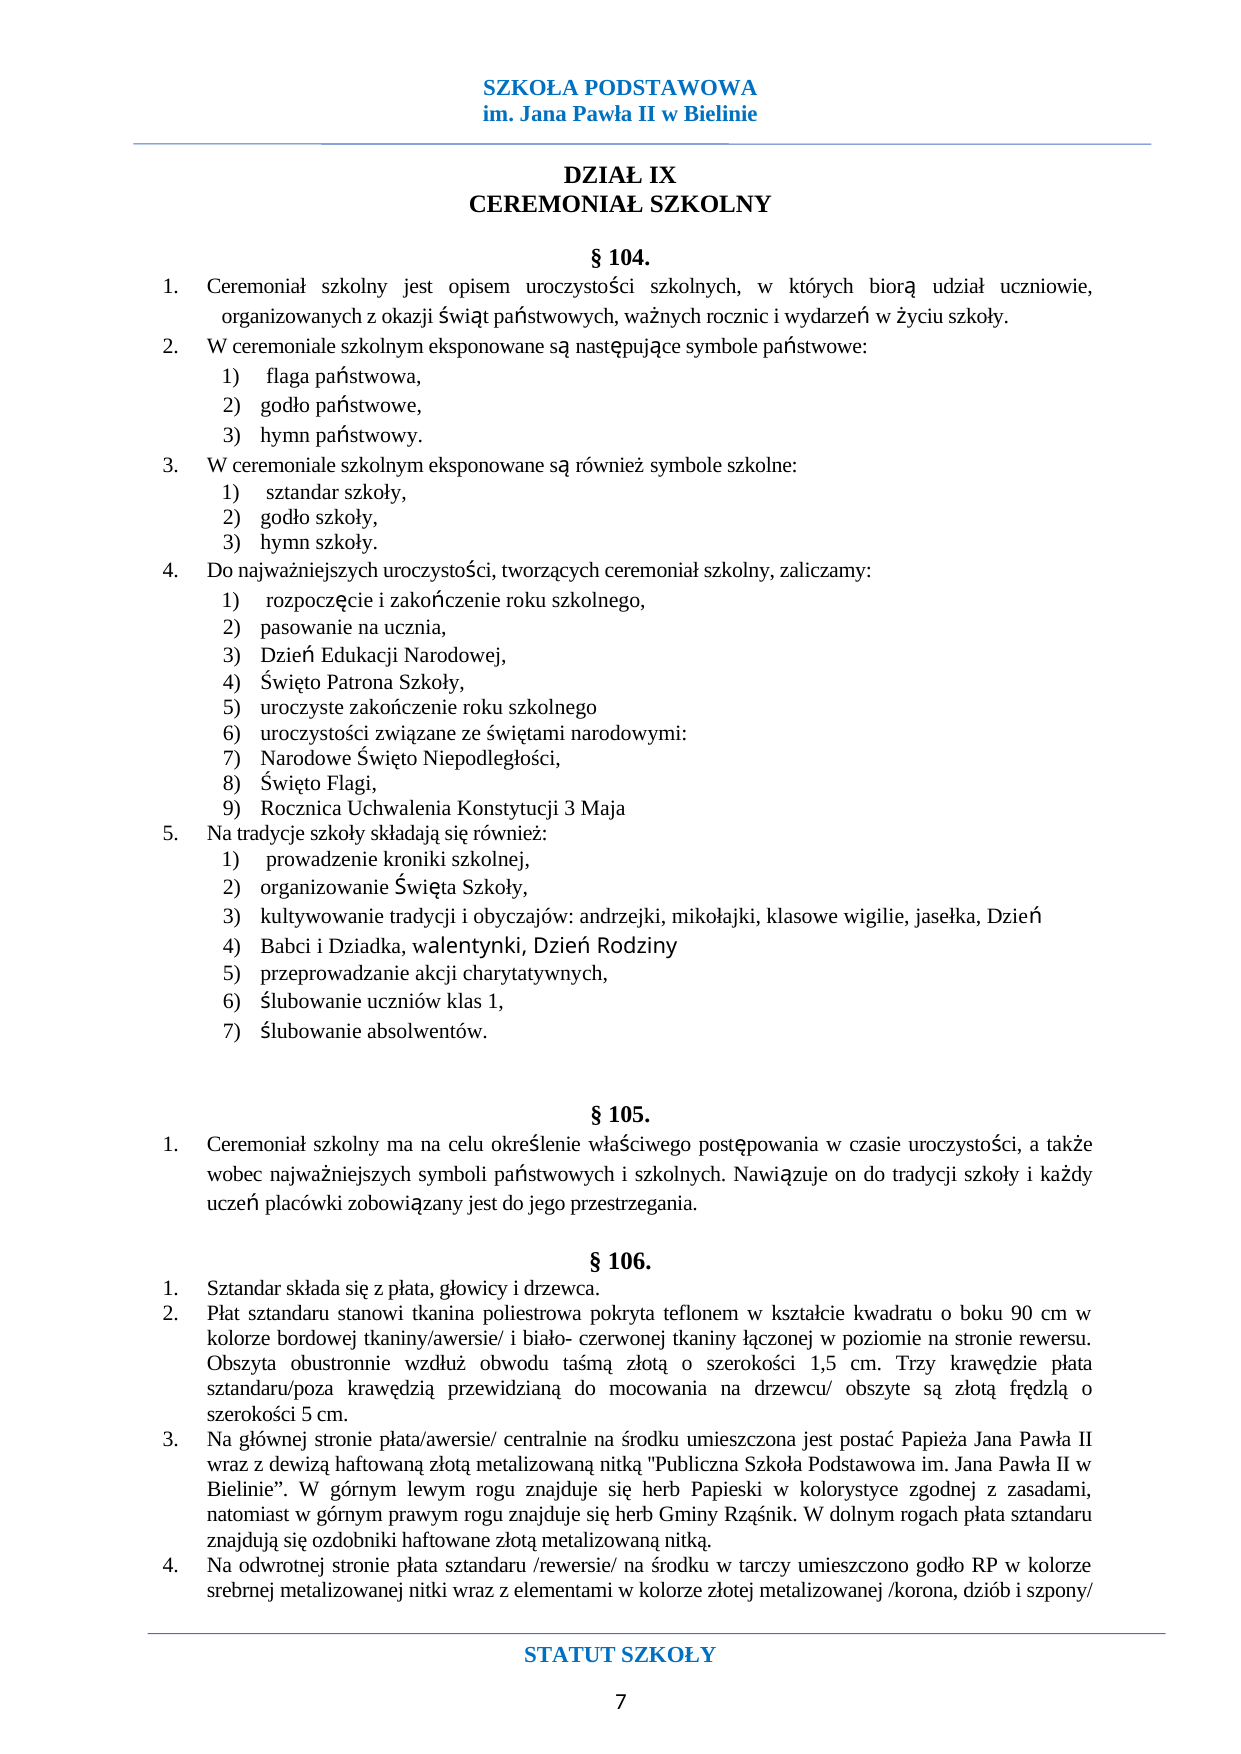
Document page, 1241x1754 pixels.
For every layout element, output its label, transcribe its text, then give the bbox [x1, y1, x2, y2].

text ślubowanie uczniów klas 1, [223, 985, 1093, 1015]
list Sztandar składa się z płata, głowicy i drzewca. [162, 1274, 1093, 1300]
text Do najważniejszych uroczystości, tworzących ceremoniał szkolny, zaliczamy: [162, 554, 1093, 584]
text Święto Patrona Szkoły, [223, 669, 1093, 694]
list Ceremoniał szkolny jest opisem uroczystości szkolnych, w których biorą udział uczniowie, organizowanych z okazji świąt państwowych, ważnych rocznic i wydarzeń w życiu szkoły. [162, 270, 1093, 330]
text Święto Flagi, [223, 770, 1093, 795]
text Na tradycje szkoły składają się również: [162, 820, 1093, 846]
text Na głównej stronie płata/awersie/ centralnie na środku umieszczona jest postać Papieża Jana Pawła II wraz z dewizą haftowaną złotą metalizowaną nitką ''Publiczna Szkoła Podstawowa im. Jana Pawła II w Bielinie”. W górnym lewym rogu znajduje się herb Papieski w kolorystyce zgodnej z zasadami, natomiast w górnym prawym rogu znajduje się herb Gminy Rząśnik. W dolnym rogach płata sztandaru znajdują się ozdobniki haftowane złotą metalizowaną nitką. [162, 1426, 1093, 1552]
list prowadzenie kroniki szkolnej, [221, 846, 1093, 871]
text przeprowadzanie akcji charytatywnych, [223, 960, 1093, 985]
list sztandar szkoły, [221, 479, 1093, 504]
text godło szkoły, [223, 504, 1093, 529]
text hymn państwowy. [223, 419, 1093, 449]
text Dzień Edukacji Narodowej, [223, 639, 1093, 669]
text uroczyste zakończenie roku szkolnego [223, 694, 1093, 719]
text W ceremoniale szkolnym eksponowane są również symbole szkolne: [162, 449, 1093, 479]
text kultywowanie tradycji i obyczajów: andrzejki, mikołajki, klasowe wigilie, jasełka, Dzień [223, 901, 1093, 930]
text Narodowe Święto Niepodległości, [223, 745, 1093, 770]
list Ceremoniał szkolny ma na celu określenie właściwego postępowania w czasie uroczystości, a także wobec najważniejszych symboli państwowych i szkolnych. Nawiązuje on do tradycji szkoły i każdy uczeń placówki zobowiązany jest do jego przestrzegania. [162, 1128, 1093, 1217]
text DZIAŁ IX CEREMONIAŁ SZKOLNY [148, 160, 1093, 217]
text Płat sztandaru stanowi tkanina poliestrowa pokryta teflonem w kształcie kwadratu o boku 90 cm w kolorze bordowej tkaniny/awersie/ i biało- czerwonej tkaniny łączonej w poziomie na stronie rewersu. Obszyta obustronnie wzdłuż obwodu taśmą złotą o szerokości 1,5 cm. Trzy krawędzie płata sztandaru/poza krawędzią przewidzianą do mocowania na drzewcu/ obszyte są złotą frędzlą o szerokości 5 cm. [162, 1300, 1093, 1426]
text pasowanie na ucznia, [223, 614, 1093, 639]
list rozpoczęcie i zakończenie roku szkolnego, [221, 584, 1093, 614]
text § 106. [148, 1246, 1093, 1274]
text W ceremoniale szkolnym eksponowane są następujące symbole państwowe: [162, 330, 1093, 360]
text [162, 1552, 1093, 1602]
text hymn szkoły. [223, 529, 1093, 554]
text godło państwowe, [223, 389, 1093, 419]
list flaga państwowa, [221, 360, 1093, 389]
text § 105. [148, 1100, 1093, 1128]
text uroczystości związane ze świętami narodowymi: [223, 719, 1093, 745]
text Babci i Dziadka, walentynki, Dzień Rodziny [223, 930, 1093, 960]
text organizowanie Święta Szkoły, [223, 871, 1093, 901]
text Rocznica Uchwalenia Konstytucji 3 Maja [223, 795, 1093, 820]
text ślubowanie absolwentów. [223, 1015, 1093, 1045]
text § 104. [148, 243, 1093, 270]
